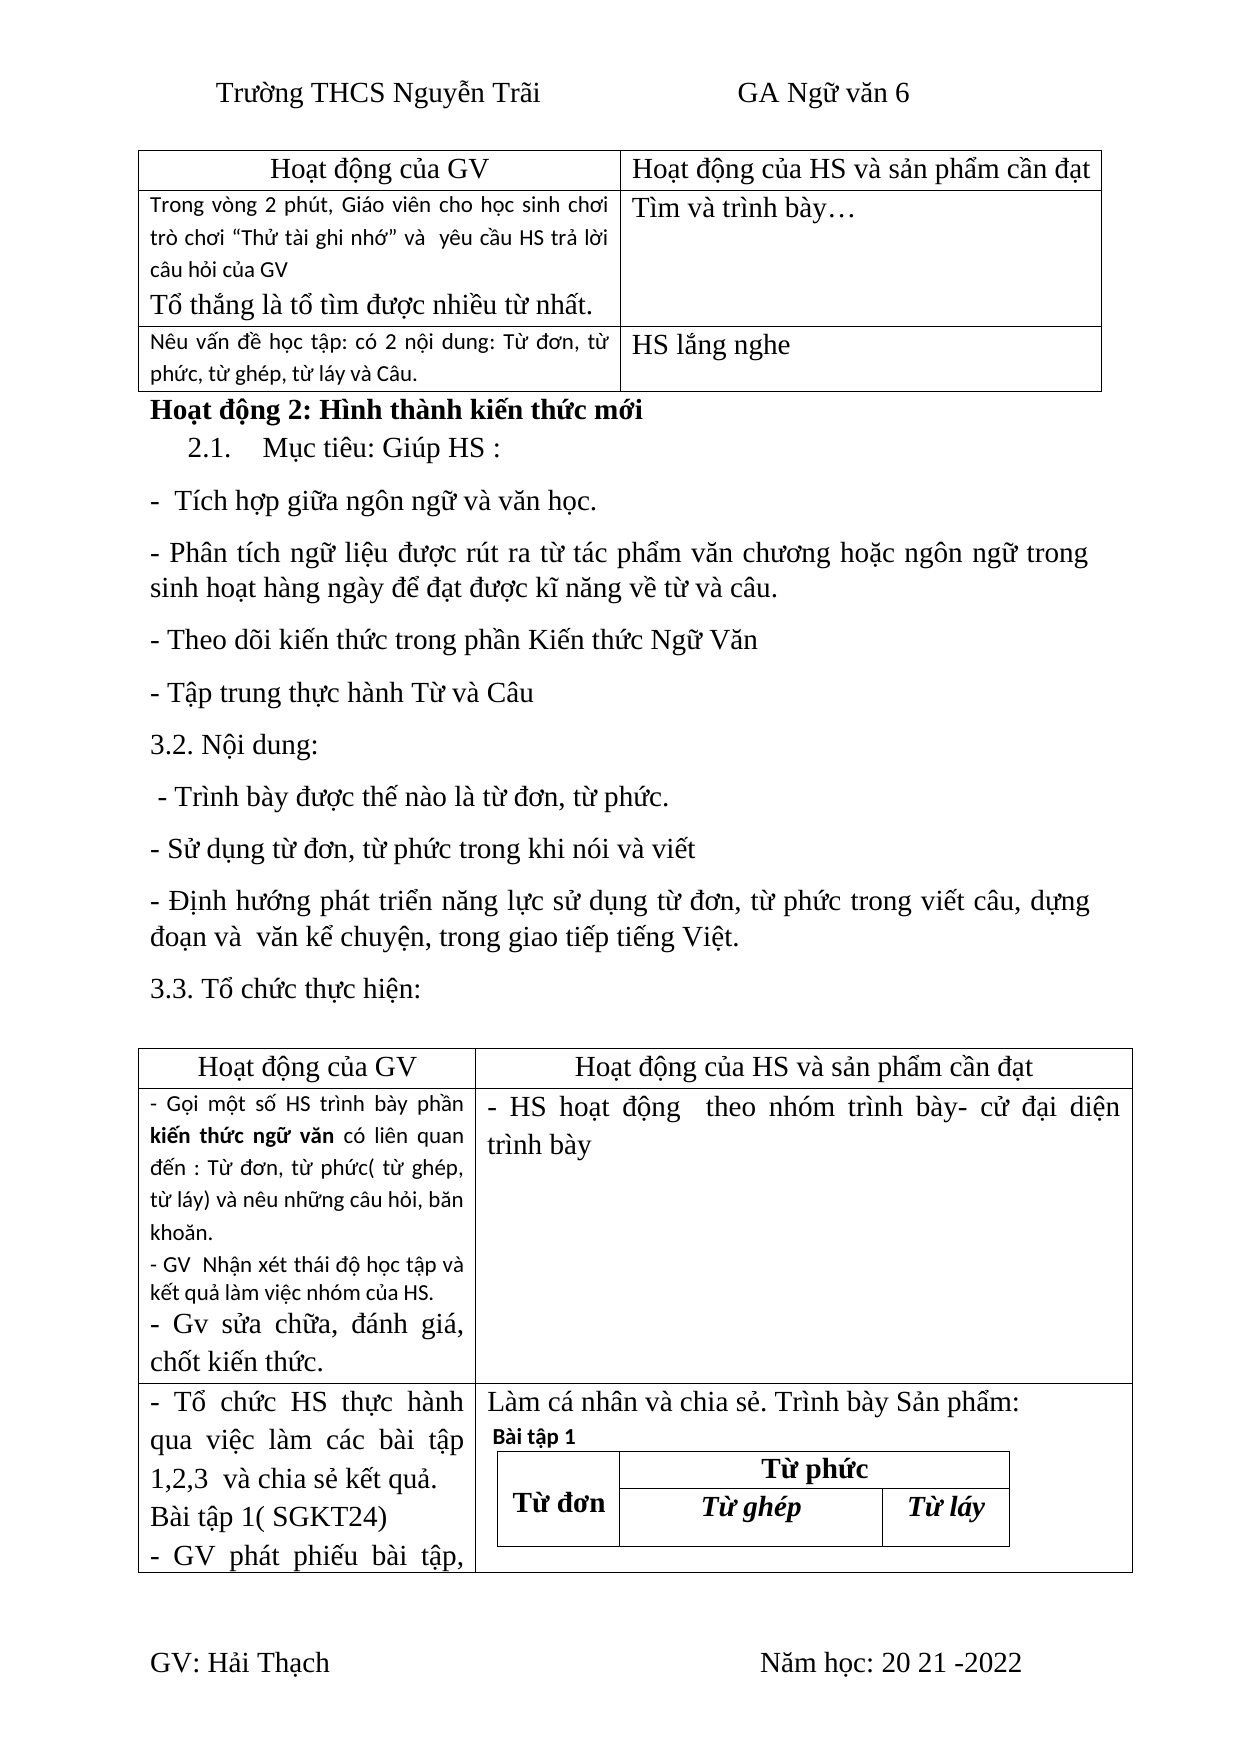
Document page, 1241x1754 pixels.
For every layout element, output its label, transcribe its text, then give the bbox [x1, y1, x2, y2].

table_cell Tìm và trình bày… [621, 191, 1101, 326]
text - Phân tích ngữ liệu được rút ra từ tác phẩm văn chương hoặc ngôn ngữ trong sinh hoạt hàng ngày để đạt được kĩ năng về từ và câu. [150, 535, 1090, 604]
table_header Hoạt động của HS và sản phẩm cần đạt [621, 151, 1101, 189]
text - Theo dõi kiến thức trong phần Kiến thức Ngữ Văn [150, 622, 1090, 656]
text 3.3. Tổ chức thực hiện: [150, 971, 1090, 1005]
table_cell Nêu vấn đề học tập: có 2 nội dung: Từ đơn, từ phức, từ ghép, từ láy và Câu. [139, 327, 620, 391]
table_header Hoạt động của GV [139, 1049, 475, 1088]
text - Định hướng phát triển năng lực sử dụng từ đơn, từ phức trong viết câu, dựng đoạn và văn kể chuyện, trong giao tiếp tiếng Việt. [150, 883, 1090, 952]
text - Tích hợp giữa ngôn ngữ và văn học. [150, 483, 1090, 516]
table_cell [139, 1384, 475, 1572]
list Mục tiêu: Giúp HS : [187, 430, 1090, 464]
text - Trình bày được thế nào là từ đơn, từ phức. [150, 779, 1090, 813]
text - Sử dụng từ đơn, từ phức trong khi nói và viết [150, 831, 1090, 865]
table_header Hoạt động của HS và sản phẩm cần đạt [476, 1049, 1132, 1088]
text 3.2. Nội dung: [150, 727, 1090, 760]
table_cell - HS hoạt động theo nhóm trình bày- cử đại diện trình bày [476, 1089, 1132, 1383]
table_cell Trong vòng 2 phút, Giáo viên cho học sinh chơi trò chơi “Thử tài ghi nhớ” và yêu cầu HS trả lời câu hỏi của GV Tổ thắng là tổ tìm được nhiều từ nhất. [139, 191, 620, 326]
table_cell - Gọi một số HS trình bày phần kiến thức ngữ văn có liên quan đến : Từ đơn, từ phức( từ ghép, từ láy) và nêu những câu hỏi, băn khoăn. - GV Nhận xét thái độ học tập và kết quả làm việc nhóm của HS. - Gv sửa chữa, đánh giá, chốt kiến thức. [139, 1089, 475, 1383]
text - Tập trung thực hành Từ và Câu [150, 675, 1090, 708]
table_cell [476, 1384, 1132, 1572]
table_cell HS lắng nghe [621, 327, 1101, 391]
text Hoạt động 2: Hình thành kiến thức mới [150, 392, 1090, 425]
table_header Hoạt động của GV [139, 151, 620, 189]
